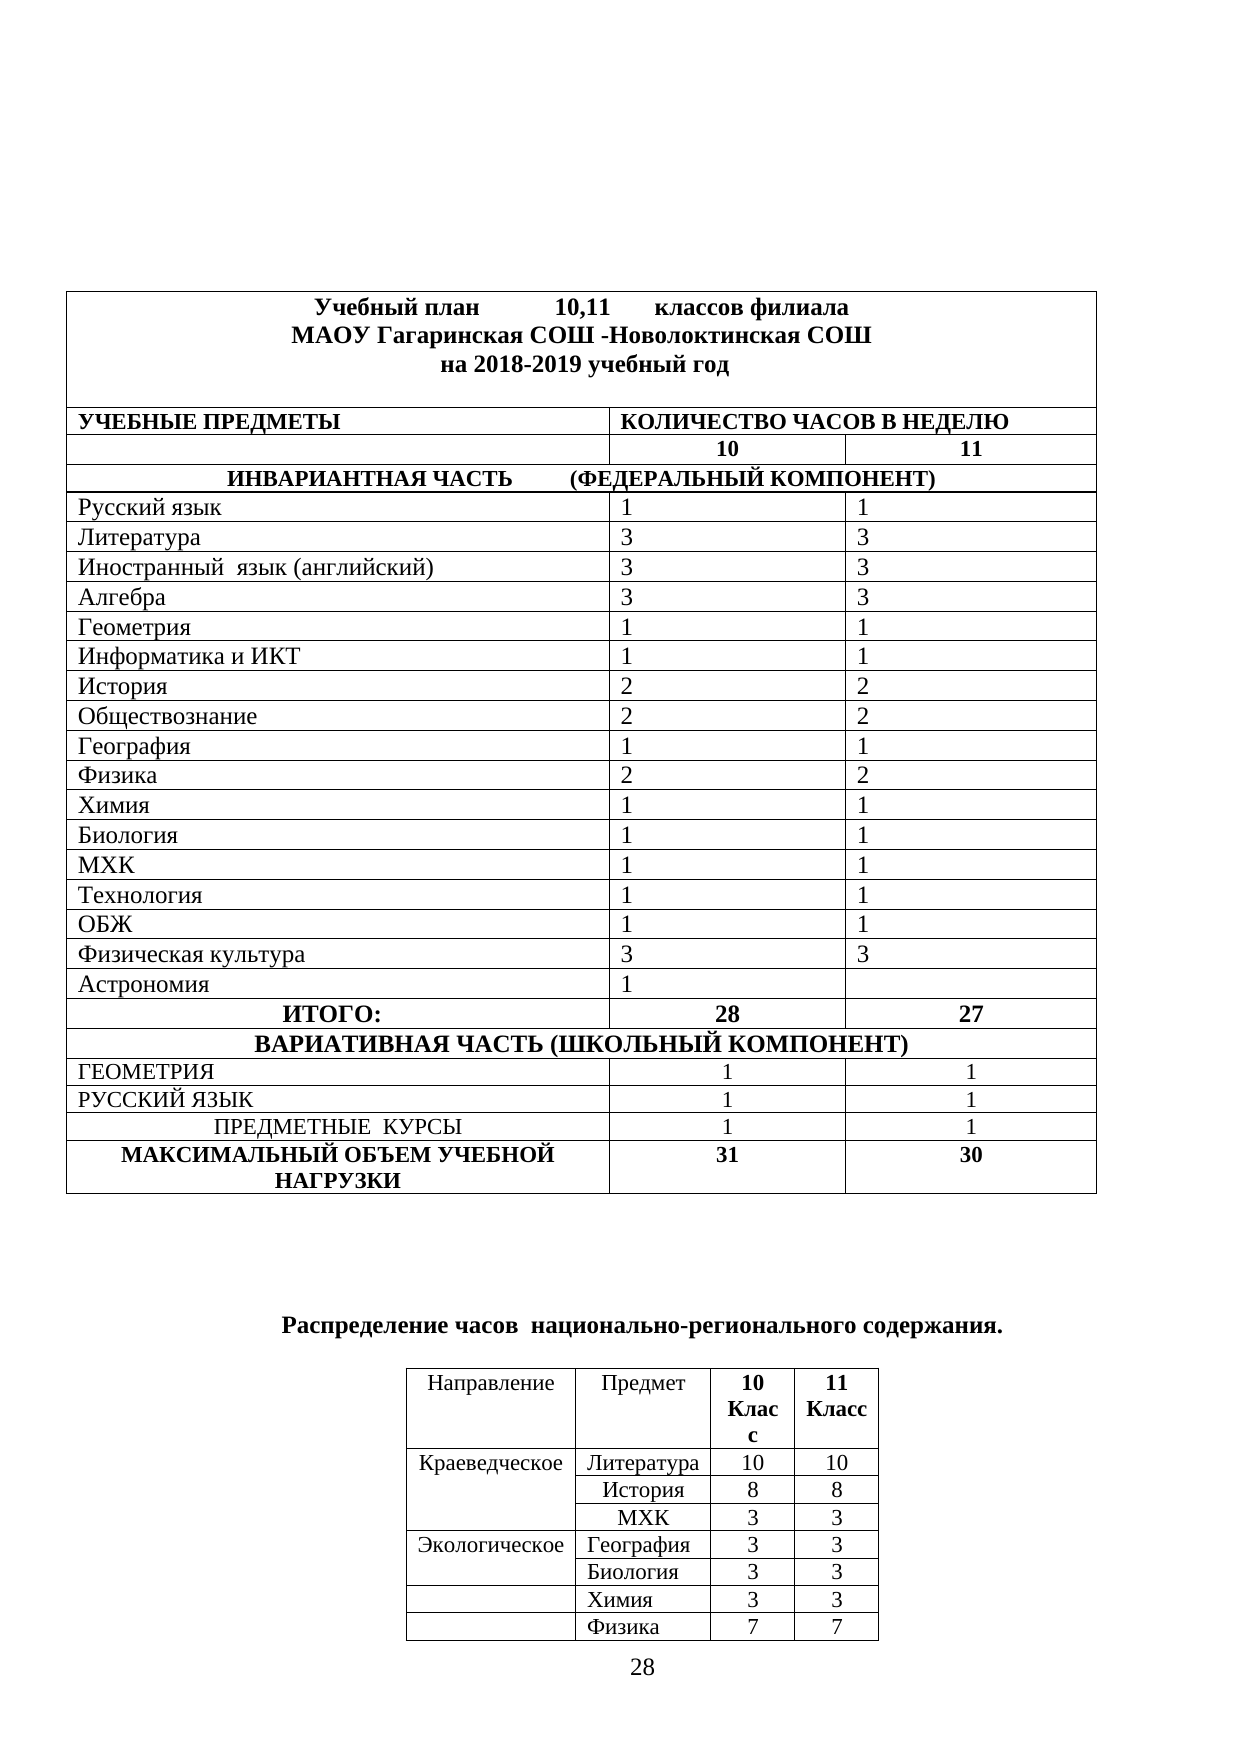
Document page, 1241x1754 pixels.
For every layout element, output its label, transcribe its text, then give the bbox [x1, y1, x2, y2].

table_cell ГЕОМЕТРИЯ [67, 1059, 609, 1085]
table_cell МХК [67, 850, 609, 879]
table_cell 8 [795, 1476, 878, 1503]
table_cell ИТОГО: [67, 999, 609, 1028]
table_cell УЧЕБНЫЕ ПРЕДМЕТЫ [67, 408, 609, 434]
table_cell Иностранный язык (английский) [67, 552, 609, 581]
table_cell 1 [846, 612, 1096, 640]
table_cell 3 [711, 1504, 794, 1530]
table_cell 10 [711, 1449, 794, 1475]
table_cell 3 [846, 939, 1096, 968]
table_cell 1 [846, 820, 1096, 849]
table_cell 1 [610, 612, 845, 640]
table_cell История [576, 1476, 710, 1503]
table_cell Химия [576, 1586, 710, 1612]
table_cell История [67, 671, 609, 700]
table_header 11 Класс [795, 1369, 878, 1448]
table_cell Астрономия [67, 969, 609, 998]
table_cell 1 [610, 790, 845, 819]
table_cell 1 [846, 850, 1096, 879]
table_header 10 Класс [711, 1369, 794, 1448]
table_cell 1 [610, 850, 845, 879]
table_cell 3 [610, 582, 845, 611]
table_cell 1 [610, 969, 845, 998]
table_cell 2 [610, 671, 845, 700]
table_cell ПРЕДМЕТНЫЕ КУРСЫ [67, 1113, 609, 1139]
table_cell 11 [846, 435, 1096, 464]
table_cell 3 [846, 552, 1096, 581]
table_cell 2 [846, 701, 1096, 730]
table_cell МАКСИМАЛЬНЫЙ ОБЪЕМ УЧЕБНОЙ НАГРУЗКИ [67, 1141, 609, 1193]
table_header Учебный план 10,11 классов филиала МАОУ Гагаринская СОШ -Новолоктинская СОШ на 2018-2019 учебный год [67, 292, 1096, 407]
table_header Направление [407, 1369, 575, 1448]
table_cell [407, 1586, 575, 1612]
table_cell Химия [67, 790, 609, 819]
table_cell ВАРИАТИВНАЯ ЧАСТЬ (ШКОЛЬНЫЙ КОМПОНЕНТ) [67, 1029, 1096, 1057]
table_cell 1 [610, 641, 845, 670]
table_cell 1 [846, 880, 1096, 908]
table_cell 10 [610, 435, 845, 464]
table_cell 3 [711, 1586, 794, 1612]
table_cell Алгебра [67, 582, 609, 611]
table_cell [846, 969, 1096, 998]
table_cell Физика [576, 1613, 710, 1639]
table_cell 3 [610, 939, 845, 968]
table_cell 2 [846, 761, 1096, 789]
table_cell 1 [846, 731, 1096, 759]
table_cell 1 [610, 493, 845, 521]
table_cell 1 [846, 910, 1096, 938]
table_cell Биология [67, 820, 609, 849]
text Распределение часов национально-регионального содержания. [89, 1310, 1196, 1338]
table_cell 1 [610, 731, 845, 759]
table_cell МХК [576, 1504, 710, 1530]
table_cell [407, 1613, 575, 1639]
table_cell КОЛИЧЕСТВО ЧАСОВ В НЕДЕЛЮ [610, 408, 1096, 434]
table_cell Биология [576, 1559, 710, 1585]
table_cell 2 [610, 761, 845, 789]
table_cell География [576, 1531, 710, 1557]
table_cell Технология [67, 880, 609, 908]
table_cell 3 [846, 522, 1096, 551]
table_cell Физическая культура [67, 939, 609, 968]
table_cell 3 [795, 1559, 878, 1585]
table_cell 1 [610, 1086, 845, 1112]
table_cell 1 [846, 790, 1096, 819]
table_cell 1 [610, 910, 845, 938]
table_cell 8 [711, 1476, 794, 1503]
table_cell Русский язык [67, 493, 609, 521]
table_cell Информатика и ИКТ [67, 641, 609, 670]
table_cell 7 [795, 1613, 878, 1639]
table_cell 3 [610, 552, 845, 581]
table_cell 3 [795, 1504, 878, 1530]
table_cell 1 [846, 1086, 1096, 1112]
table_cell 2 [610, 701, 845, 730]
table_cell 1 [610, 880, 845, 908]
table_cell Литература [576, 1449, 710, 1475]
table_cell Геометрия [67, 612, 609, 640]
table_cell ОБЖ [67, 910, 609, 938]
table_cell 3 [795, 1531, 878, 1557]
table_cell 7 [711, 1613, 794, 1639]
table_cell География [67, 731, 609, 759]
table_cell 10 [795, 1449, 878, 1475]
table_cell 1 [846, 1113, 1096, 1139]
table_cell [67, 435, 609, 464]
table_header Предмет [576, 1369, 710, 1448]
table_cell 1 [610, 820, 845, 849]
table_cell Обществознание [67, 701, 609, 730]
table_cell 1 [846, 641, 1096, 670]
table_cell Экологическое [407, 1531, 575, 1585]
table_cell РУССКИЙ ЯЗЫК [67, 1086, 609, 1112]
table_cell 3 [610, 522, 845, 551]
table_cell 2 [846, 671, 1096, 700]
table_cell 3 [846, 582, 1096, 611]
table_cell 3 [711, 1531, 794, 1557]
table_cell Физика [67, 761, 609, 789]
table_cell 30 [846, 1141, 1096, 1193]
table_cell 3 [795, 1586, 878, 1612]
table_cell 1 [846, 493, 1096, 521]
table_cell 31 [610, 1141, 845, 1193]
table_cell Краеведческое [407, 1449, 575, 1530]
table_cell 27 [846, 999, 1096, 1028]
table_cell 3 [711, 1559, 794, 1585]
table_cell ИНВАРИАНТНАЯ ЧАСТЬ (ФЕДЕРАЛЬНЫЙ КОМПОНЕНТ) [67, 465, 1096, 491]
table_cell 1 [846, 1059, 1096, 1085]
table_cell Литература [67, 522, 609, 551]
table_cell 1 [610, 1059, 845, 1085]
table_cell 28 [610, 999, 845, 1028]
table_cell 1 [610, 1113, 845, 1139]
